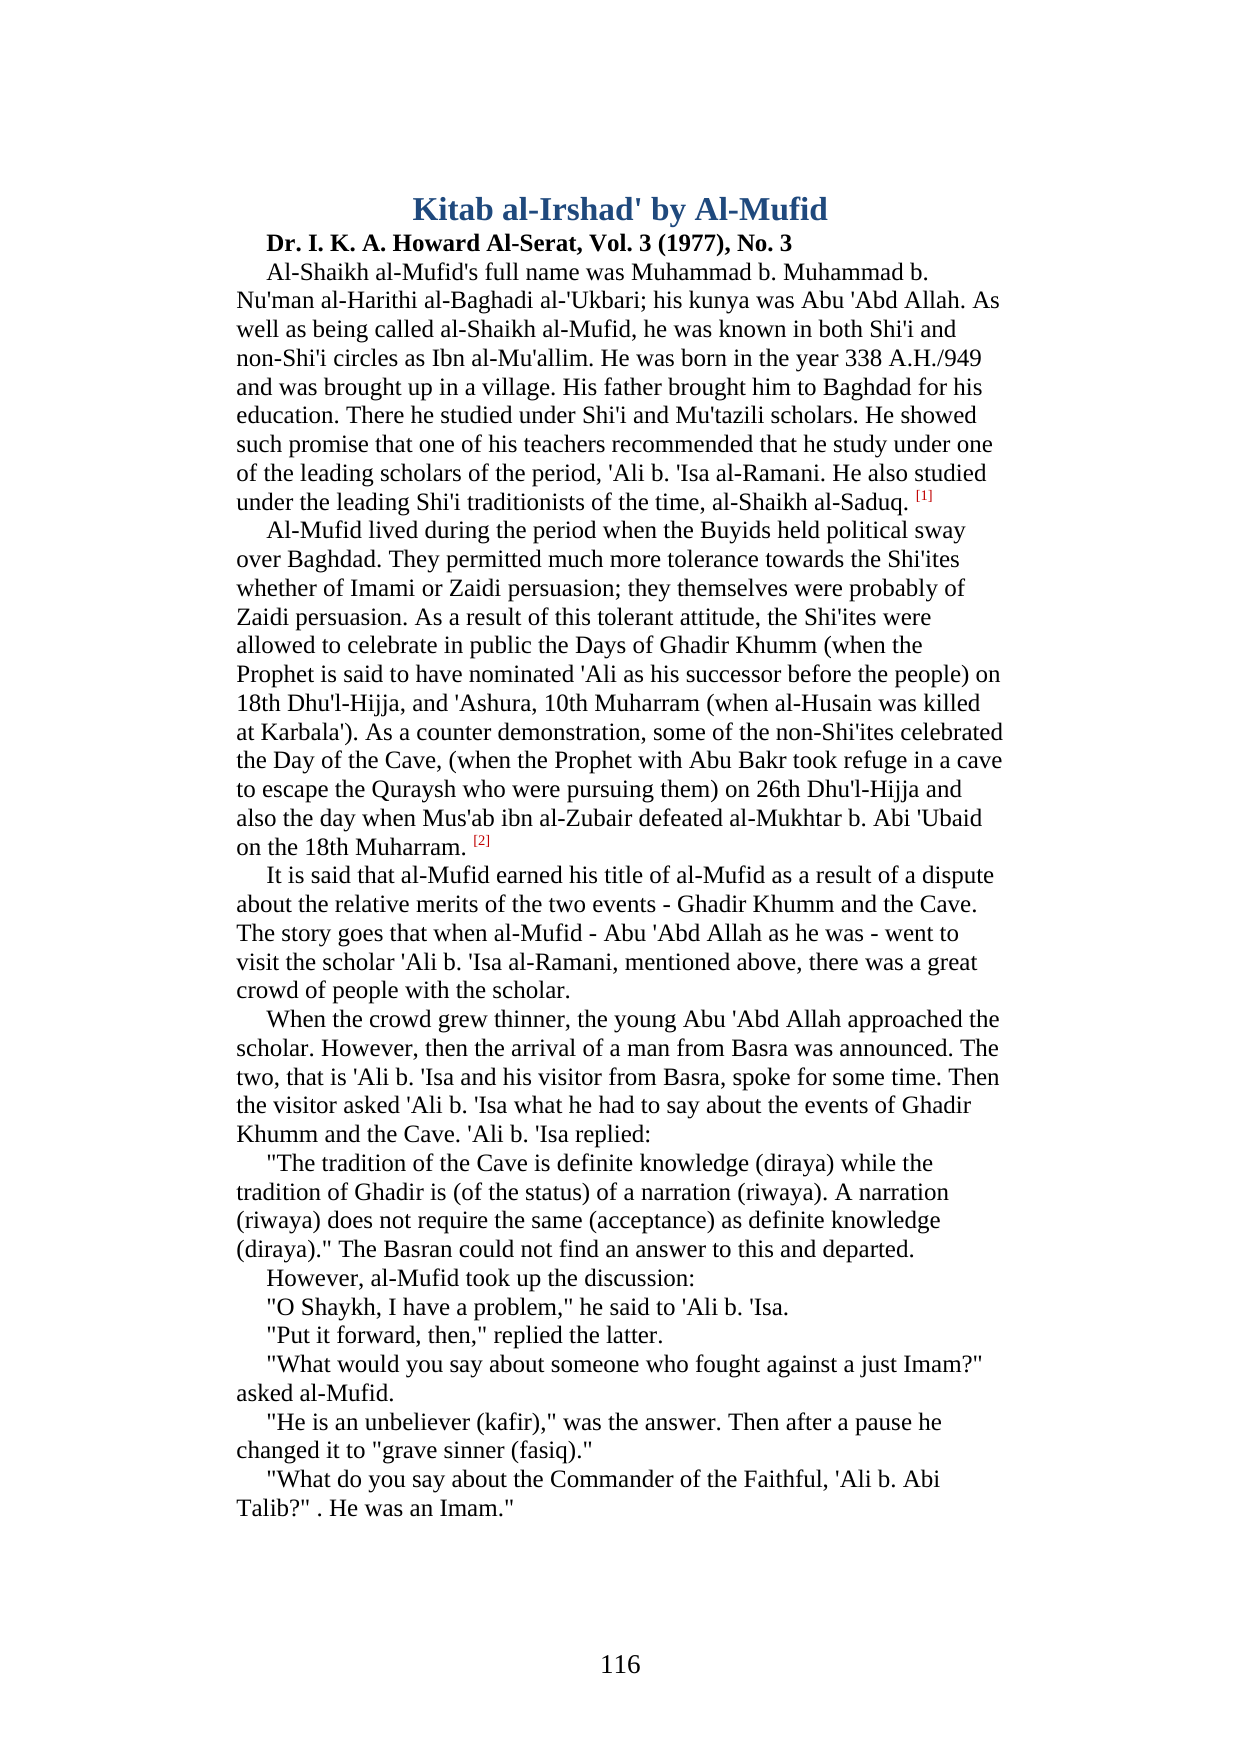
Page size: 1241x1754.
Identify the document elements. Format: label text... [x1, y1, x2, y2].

text Al-Shaikh al-Mufid's full name was Muhammad b. Muhammad b. Nu'man al-Harithi al-Baghadi al-'Ukbari; his kunya was Abu 'Abd Allah. As well as being called al-Shaikh al-Mufid, he was known in both Shi'i and non-Shi'i circles as Ibn al-Mu'allim. He was born in the year 338 A.H./949 and was brought up in a village. His father brought him to Baghdad for his education. There he studied under Shi'i and Mu'tazili scholars. He showed such promise that one of his teachers recommended that he study under one of the leading scholars of the period, 'Ali b. 'Isa al-Ramani. He also studied under the leading Shi'i traditionists of the time, al-Shaikh al-Saduq. [1] [236, 257, 1004, 516]
text "The tradition of the Cave is definite knowledge (diraya) while the tradition of Ghadir is (of the status) of a narration (riwaya). A narration (riwaya) does not require the same (acceptance) as definite knowledge (diraya)." The Basran could not find an answer to this and departed. [236, 1148, 1004, 1263]
text "Put it forward, then," replied the latter. [236, 1321, 1004, 1349]
text "O Shaykh, I have a problem," he said to 'Ali b. 'Isa. [236, 1292, 1004, 1321]
subtitle Kitab al-Irshad' by Al-Mufid [236, 190, 1004, 228]
text However, al-Mufid took up the discussion: [236, 1263, 1004, 1292]
text "What would you say about someone who fought against a just Imam?" asked al-Mufid. [236, 1349, 1004, 1407]
text When the crowd grew thinner, the young Abu 'Abd Allah approached the scholar. However, then the arrival of a man from Basra was announced. The two, that is 'Ali b. 'Isa and his visitor from Basra, spoke for some time. Then the visitor asked 'Ali b. 'Isa what he had to say about the events of Ghadir Khumm and the Cave. 'Ali b. 'Isa replied: [236, 1004, 1004, 1148]
text Dr. I. K. A. Howard Al-Serat, Vol. 3 (1977), No. 3 [236, 228, 1004, 257]
text "He is an unbeliever (kafir)," was the answer. Then after a pause he changed it to "grave sinner (fasiq)." [236, 1407, 1004, 1464]
text "What do you say about the Commander of the Faithful, 'Ali b. Abi Talib?" . He was an Imam." [236, 1464, 1004, 1522]
text It is said that al-Mufid earned his title of al-Mufid as a result of a dispute about the relative merits of the two events - Ghadir Khumm and the Cave. The story goes that when al-Mufid - Abu 'Abd Allah as he was - went to visit the scholar 'Ali b. 'Isa al-Ramani, mentioned above, there was a great crowd of people with the scholar. [236, 861, 1004, 1004]
text Al-Mufid lived during the period when the Buyids held political sway over Baghdad. They permitted much more tolerance towards the Shi'ites whether of Imami or Zaidi persuasion; they themselves were probably of Zaidi persuasion. As a result of this tolerant attitude, the Shi'ites were allowed to celebrate in public the Days of Ghadir Khumm (when the Prophet is said to have nominated 'Ali as his successor before the people) on 18th Dhu'l-Hijja, and 'Ashura, 10th Muharram (when al-Husain was killed at Karbala'). As a counter demonstration, some of the non-Shi'ites celebrated the Day of the Cave, (when the Prophet with Abu Bakr took refuge in a cave to escape the Quraysh who were pursuing them) on 26th Dhu'l-Hijja and also the day when Mus'ab ibn al-Zubair defeated al-Mukhtar b. Abi 'Ubaid on the 18th Muharram. [2] [236, 516, 1004, 861]
